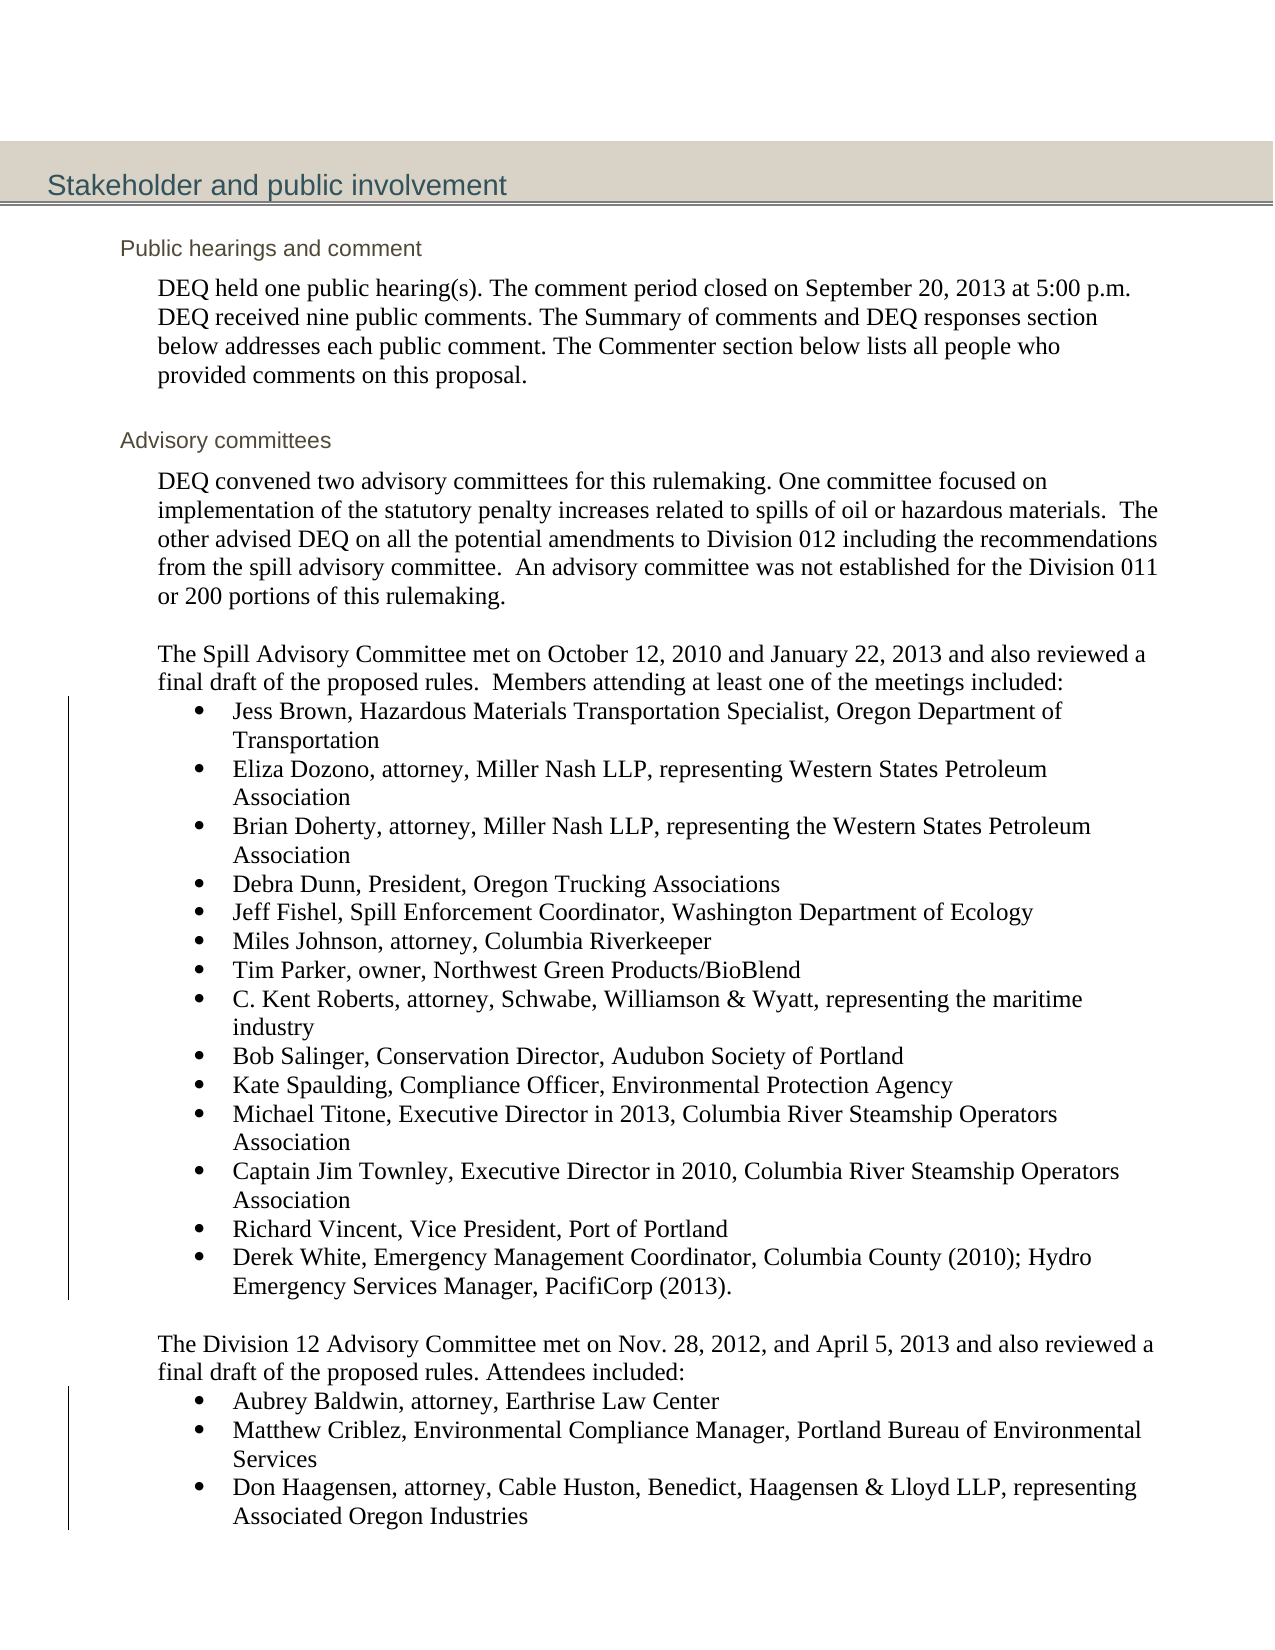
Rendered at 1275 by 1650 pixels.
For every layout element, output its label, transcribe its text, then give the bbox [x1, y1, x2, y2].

list C. Kent Roberts, attorney, Schwabe, Williamson & Wyatt, representing the maritime industry [195, 984, 1170, 1041]
list Tim Parker, owner, Northwest Green Products/BioBlend [195, 955, 1170, 984]
text Advisory committees [120, 427, 1170, 454]
text The Spill Advisory Committee met on October 12, 2010 and January 22, 2013 and also reviewed a final draft of the proposed rules. Members attending at least one of the meetings included: [157, 639, 1170, 696]
list Kate Spaulding, Compliance Officer, Environmental Protection Agency [195, 1070, 1170, 1099]
list Captain Jim Townley, Executive Director in 2010, Columbia River Steamship Operators Association [195, 1156, 1170, 1214]
list Eliza Dozono, attorney, Miller Nash LLP, representing Western States Petroleum Association [195, 754, 1170, 811]
list Derek White, Emergency Management Coordinator, Columbia County (2010); Hydro Emergency Services Manager, PacifiCorp (2013). [195, 1242, 1170, 1300]
list Debra Dunn, President, Oregon Trucking Associations [195, 869, 1170, 897]
list Jeff Fishel, Spill Enforcement Coordinator, Washington Department of Ecology [195, 897, 1170, 926]
list Don Haagensen, attorney, Cable Huston, Benedict, Haagensen & Lloyd LLP, representing Associated Oregon Industries [195, 1472, 1170, 1530]
text The Division 12 Advisory Committee met on Nov. 28, 2012, and April 5, 2013 and also reviewed a final draft of the proposed rules. Attendees included: [157, 1329, 1170, 1386]
list Brian Doherty, attorney, Miller Nash LLP, representing the Western States Petroleum Association [195, 811, 1170, 869]
text DEQ convened two advisory committees for this rulemaking. One committee focused on implementation of the statutory penalty increases related to spills of oil or hazardous materials. The other advised DEQ on all the potential amendments to Division 012 including the recommendations from the spill advisory committee. An advisory committee was not established for the Division 011 or 200 portions of this rulemaking. [157, 466, 1170, 610]
text Public hearings and comment [120, 234, 1237, 261]
list Jess Brown, Hazardous Materials Transportation Specialist, Oregon Department of Transportation [195, 696, 1170, 754]
list Michael Titone, Executive Director in 2013, Columbia River Steamship Operators Association [195, 1099, 1170, 1156]
list Bob Salinger, Conservation Director, Audubon Society of Portland [195, 1041, 1170, 1070]
list Aubrey Baldwin, attorney, Earthrise Law Center [195, 1386, 1170, 1415]
list Richard Vincent, Vice President, Port of Portland [195, 1214, 1170, 1242]
text DEQ held one public hearing(s). The comment period closed on September 20, 2013 at 5:00 p.m. DEQ received nine public comments. The Summary of comments and DEQ responses section below addresses each public comment. The Commenter section below lists all people who provided comments on this proposal. [157, 273, 1151, 388]
list Matthew Criblez, Environmental Compliance Manager, Portland Bureau of Environmental Services [195, 1415, 1170, 1472]
list Miles Johnson, attorney, Columbia Riverkeeper [195, 926, 1170, 955]
table_header Stakeholder and public involvement [0, 141, 1273, 201]
